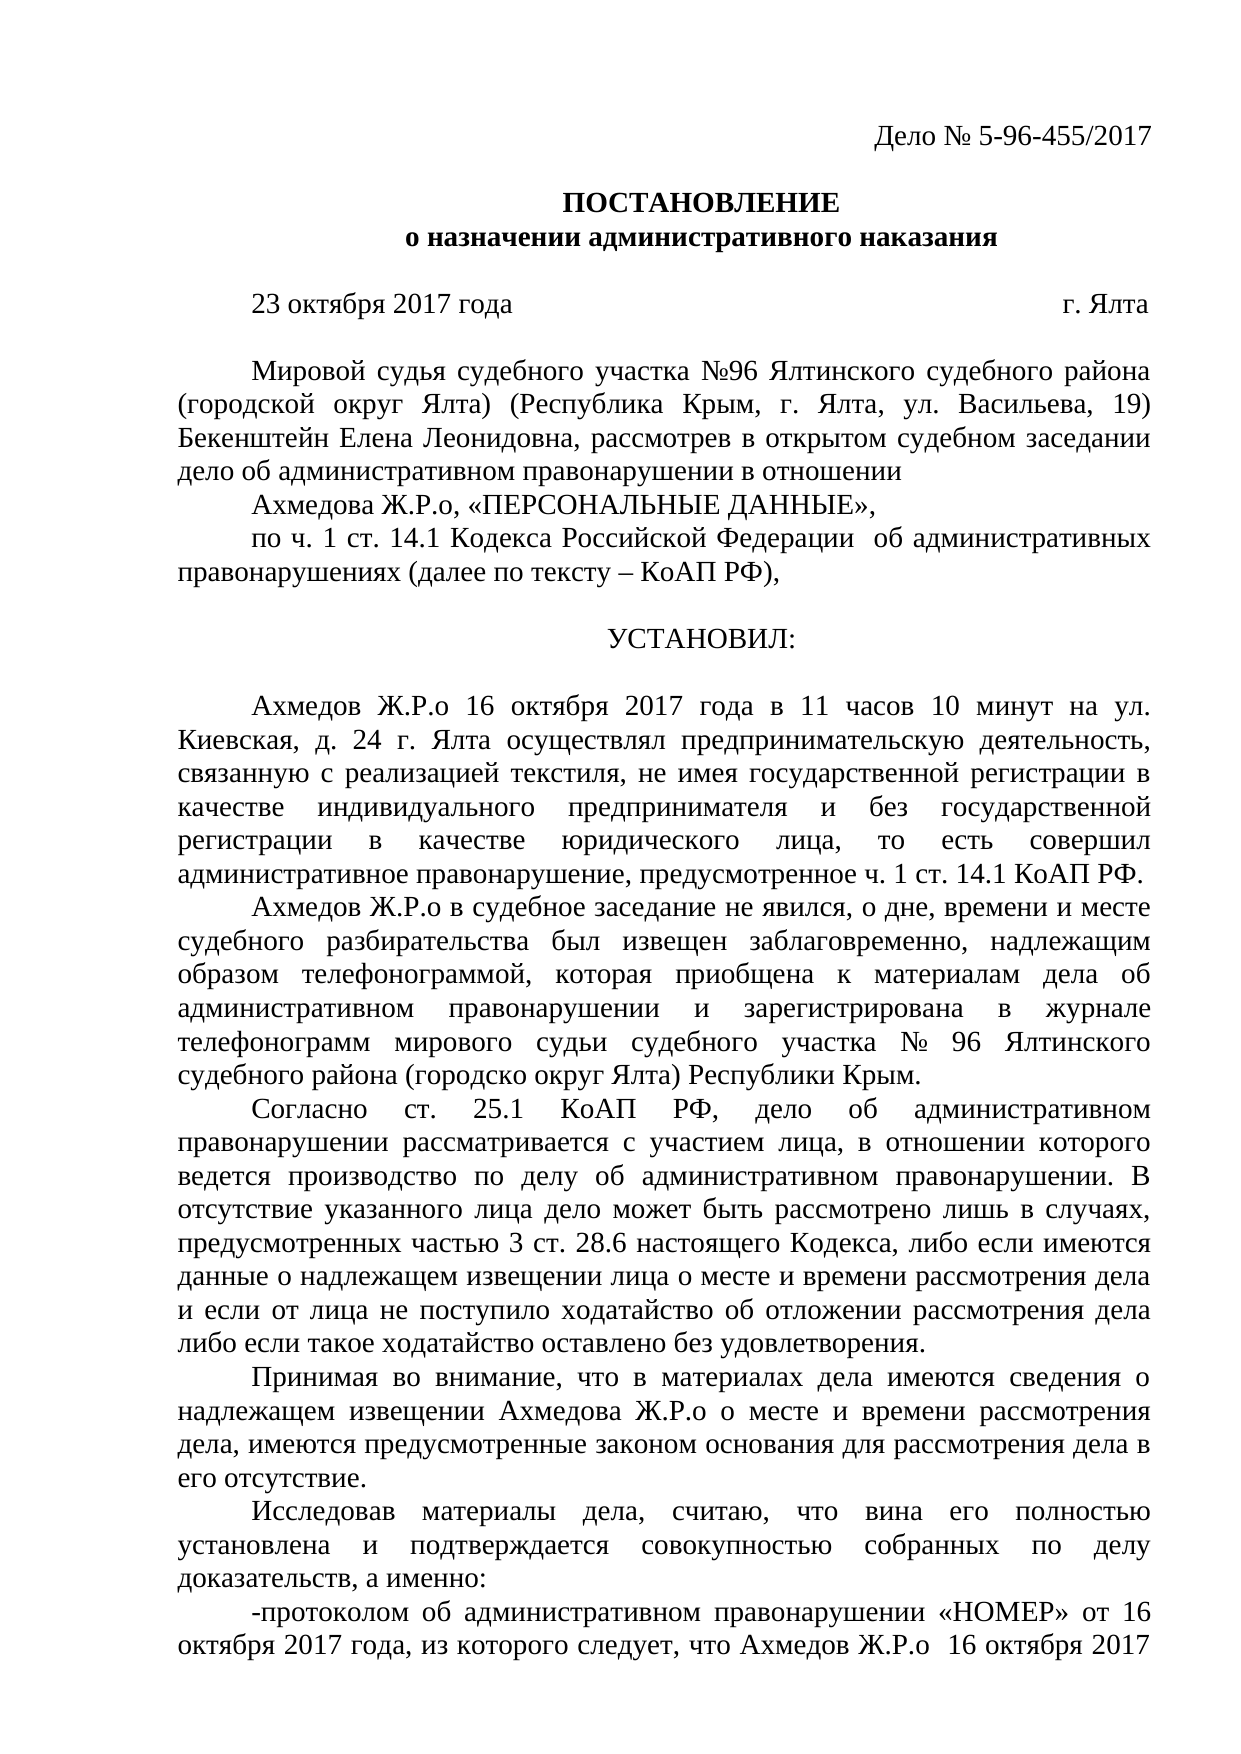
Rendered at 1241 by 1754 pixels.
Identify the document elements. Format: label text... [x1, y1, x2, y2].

text Принимая во внимание, что в материалах дела имеются сведения о надлежащем извещении Ахмедова Ж.Р.о о месте и времени рассмотрения дела, имеются предусмотренные законом основания для рассмотрения дела в его отсутствие. Исследовав материалы дела, считаю, что вина его полностью установлена и подтверждается совокупностью собранных по делу доказательств, а именно: [177, 1359, 1152, 1594]
text Ахмедов Ж.Р.о в судебное заседание не явился, о дне, времени и месте судебного разбирательства был извещен заблаговременно, надлежащим образом телефонограммой, которая приобщена к материалам дела об административном правонарушении и зарегистрирована в журнале телефонограмм мирового судьи судебного участка № 96 Ялтинского судебного района (городско округ Ялта) Республики Крым. Согласно ст. 25.1 КоАП РФ, дело об административном правонарушении рассматривается с участием лица, в отношении которого ведется производство по делу об административном правонарушении. В отсутствие указанного лица дело может быть рассмотрено лишь в случаях, предусмотренных частью 3 ст. 28.6 настоящего Кодекса, либо если имеются данные о надлежащем извещении лица о месте и времени рассмотрения дела и если от лица не поступило ходатайство об отложении рассмотрения дела либо если такое ходатайство оставлено без удовлетворения. [177, 889, 1152, 1359]
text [177, 1594, 1152, 1661]
text по ч. 1 ст. 14.1 Кодекса Российской Федерации об административных правонарушениях (далее по тексту – КоАП РФ), [177, 521, 1152, 588]
text о назначении административного наказания [177, 219, 1152, 252]
text Ахмедов Ж.Р.о 16 октября 2017 года в 11 часов 10 минут на ул. Киевская, д. 24 г. Ялта осуществлял предпринимательскую деятельность, связанную с реализацией текстиля, не имея государственной регистрации в качестве индивидуального предпринимателя и без государственной регистрации в качестве юридического лица, то есть совершил административное правонарушение, предусмотренное ч. 1 ст. 14.1 КоАП РФ. [177, 688, 1152, 889]
text ПОСТАНОВЛЕНИЕ [177, 185, 1152, 219]
subtitle Дело № 5-96-455/2017 [177, 118, 1152, 152]
text УСТАНОВИЛ: [177, 621, 1152, 655]
text Мировой судья судебного участка №96 Ялтинского судебного района (городской округ Ялта) (Республика Крым, г. Ялта, ул. Васильева, 19) Бекенштейн Елена Леонидовна, рассмотрев в открытом судебном заседании дело об административном правонарушении в отношении [177, 353, 1152, 487]
text Ахмедова Ж.Р.о, «ПЕРСОНАЛЬНЫЕ ДАННЫЕ», [177, 487, 1152, 521]
text 23 октября 2017 года г. Ялта [177, 286, 1152, 319]
